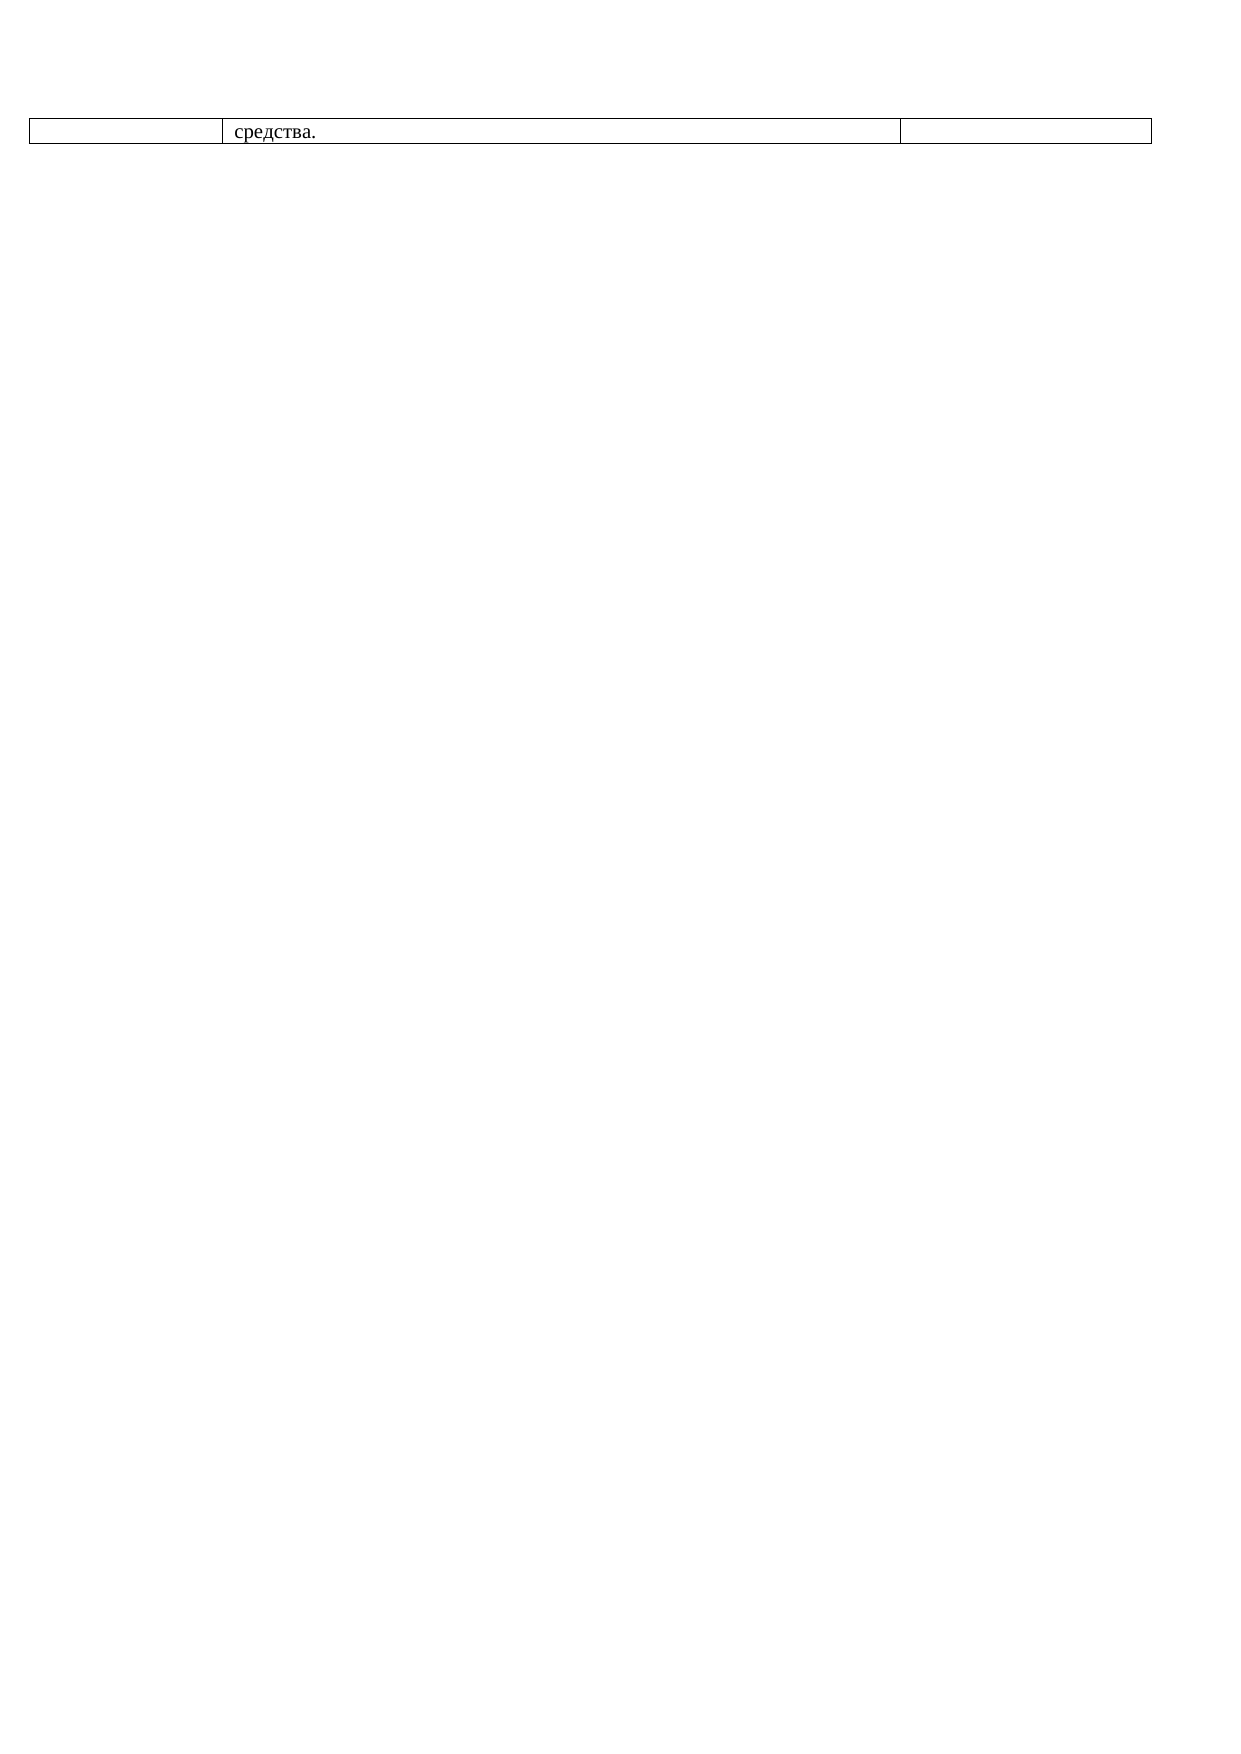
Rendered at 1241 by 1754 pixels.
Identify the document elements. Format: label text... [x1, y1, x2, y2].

table_cell ежедневно [901, 119, 1151, 143]
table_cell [223, 119, 900, 143]
